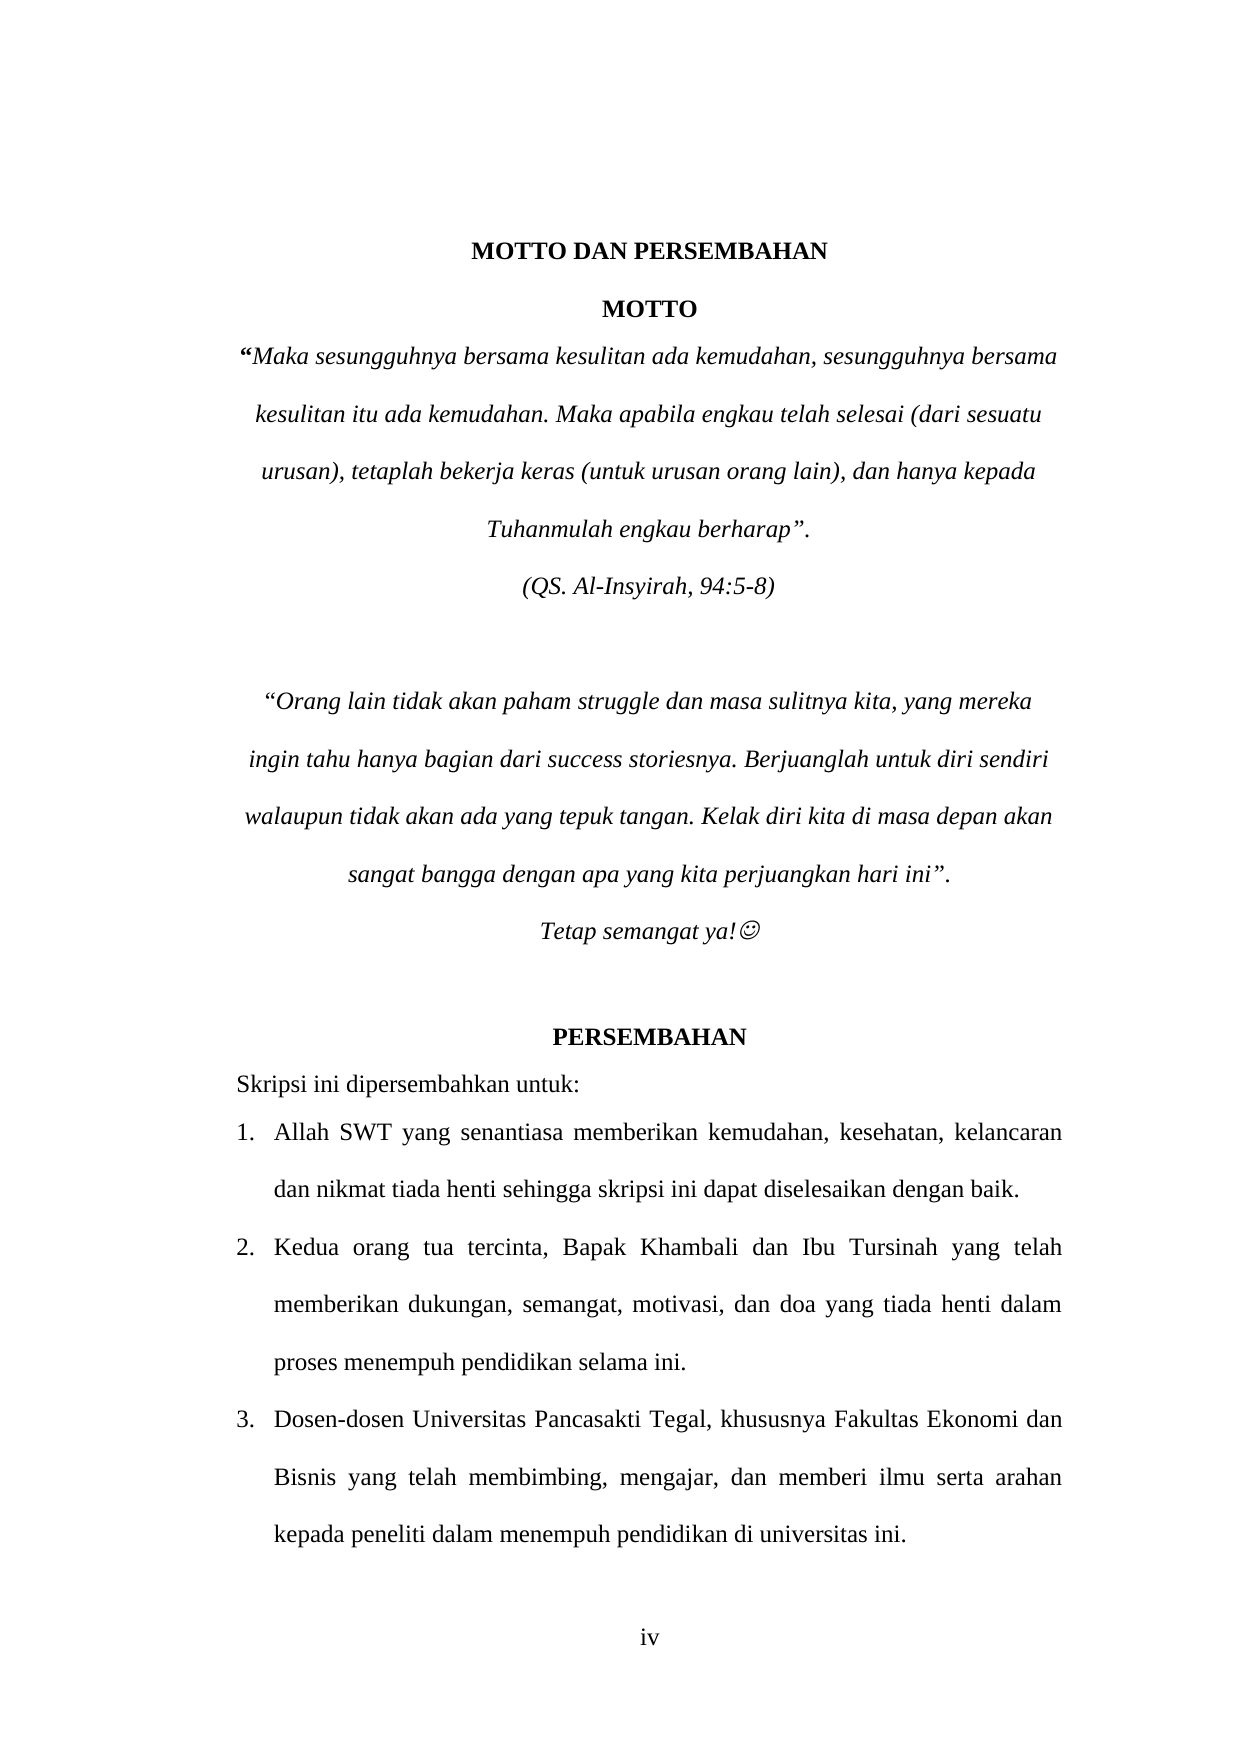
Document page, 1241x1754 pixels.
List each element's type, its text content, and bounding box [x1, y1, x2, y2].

list Dosen-dosen Universitas Pancasakti Tegal, khususnya Fakultas Ekonomi dan Bisnis yang telah membimbing, mengajar, dan memberi ilmu serta arahan kepada peneliti dalam menempuh pendidikan di universitas ini. [236, 1404, 1063, 1548]
text PERSEMBAHAN [236, 1022, 1063, 1050]
text “Maka sesungguhnya bersama kesulitan ada kemudahan, sesungguhnya bersama kesulitan itu ada kemudahan. Maka apabila engkau telah selesai (dari sesuatu urusan), tetaplah bekerja keras (untuk urusan orang lain), dan hanya kepada Tuhanmulah engkau berharap”. [236, 341, 1063, 543]
text “Orang lain tidak akan paham struggle dan masa sulitnya kita, yang mereka ingin tahu hanya bagian dari success storiesnya. Berjuanglah untuk diri sendiri walaupun tidak akan ada yang tepuk tangan. Kelak diri kita di masa depan akan sangat bangga dengan apa yang kita perjuangkan hari ini”. [236, 686, 1063, 888]
list Kedua orang tua tercinta, Bapak Khambali dan Ibu Tursinah yang telah memberikan dukungan, semangat, motivasi, dan doa yang tiada henti dalam proses menempuh pendidikan selama ini. [236, 1232, 1063, 1376]
text Skripsi ini dipersembahkan untuk: [236, 1069, 1063, 1098]
text (QS. Al-Insyirah, 94:5-8) [236, 571, 1063, 600]
text Tetap semangat ya! [236, 916, 1063, 945]
list Allah SWT yang senantiasa memberikan kemudahan, kesehatan, kelancaran dan nikmat tiada henti sehingga skripsi ini dapat diselesaikan dengan baik. [236, 1117, 1063, 1203]
text MOTTO [236, 294, 1063, 322]
subtitle MOTTO DAN PERSEMBAHAN [236, 236, 1063, 265]
